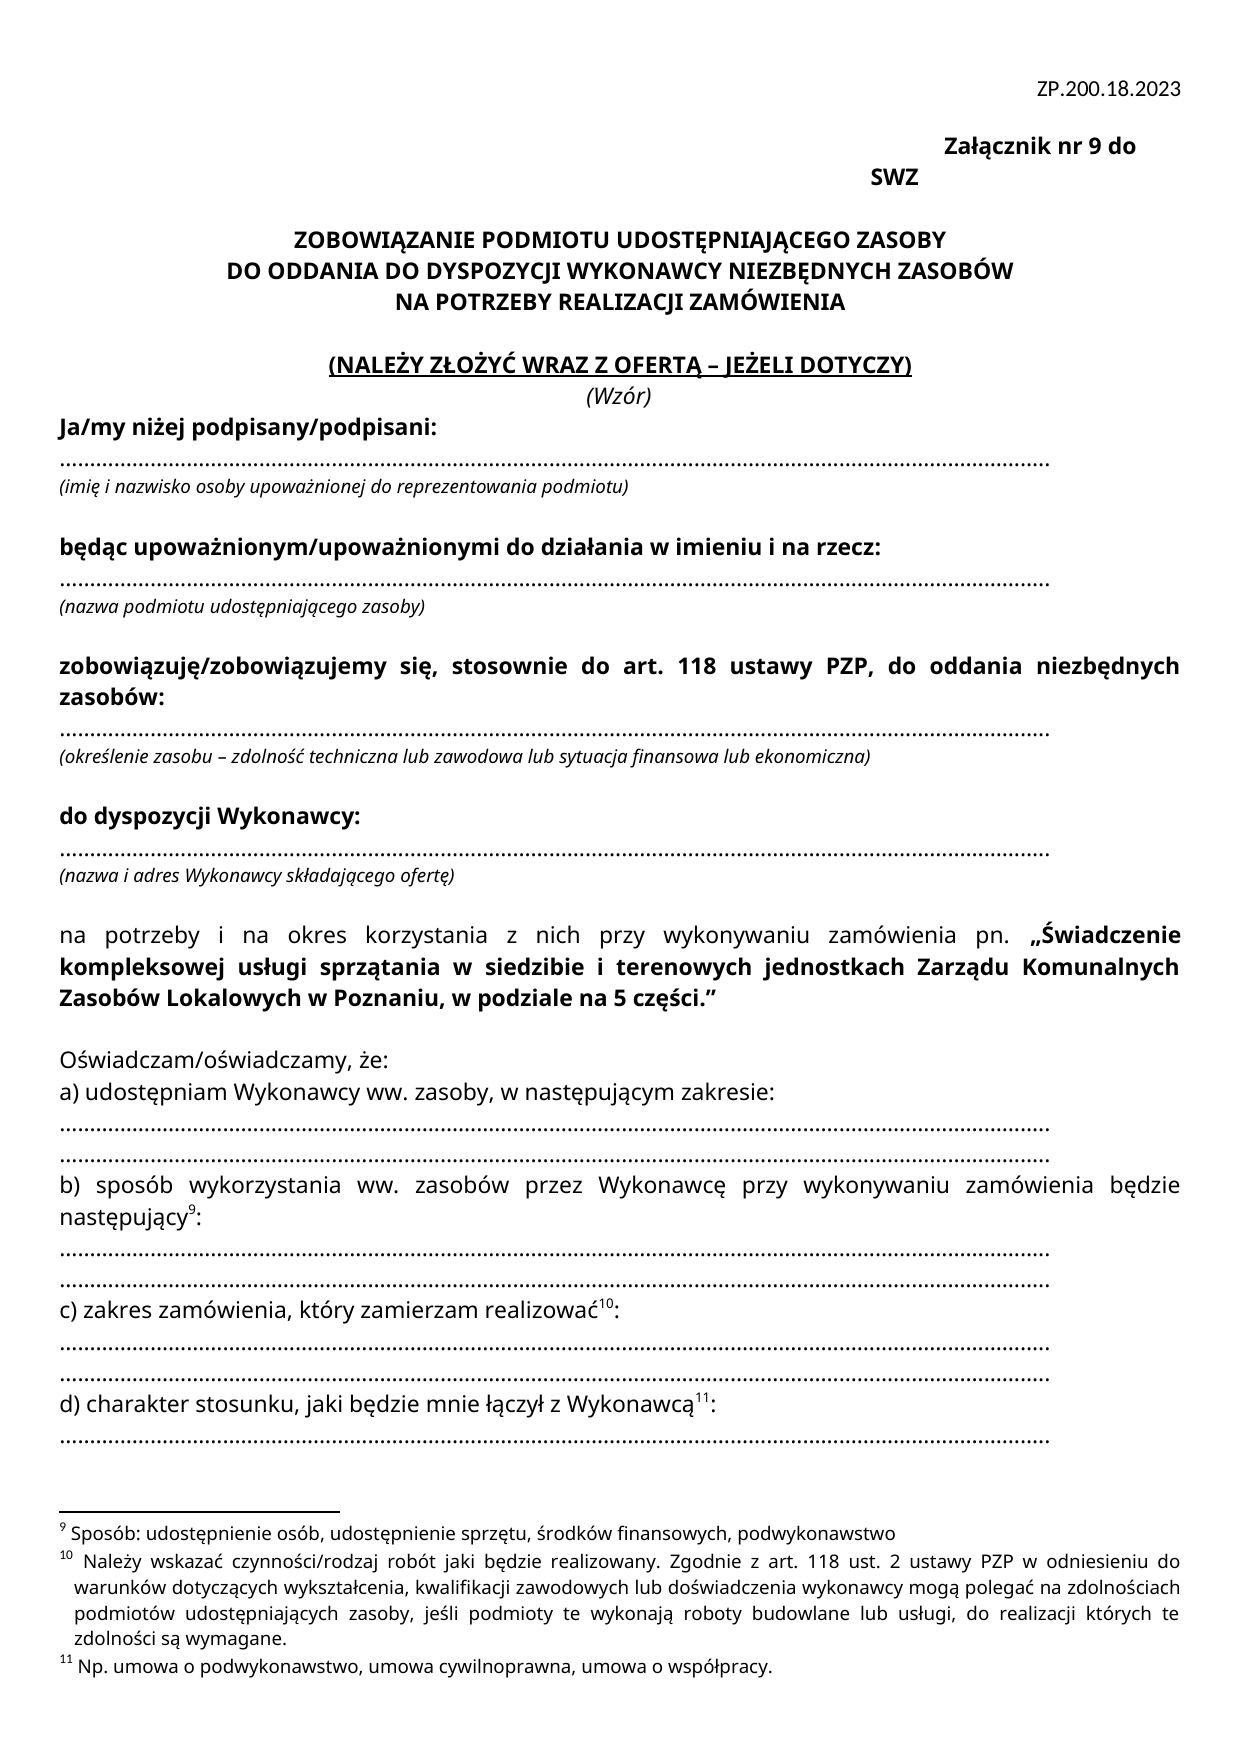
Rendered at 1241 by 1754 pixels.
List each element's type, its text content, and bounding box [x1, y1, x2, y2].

text na potrzeby i na okres korzystania z nich przy wykonywaniu zamówienia pn. „Świadczenie kompleksowej usługi sprzątania w siedzibie i terenowych jednostkach Zarządu Komunalnych Zasobów Lokalowych w Poznaniu, w podziale na 5 części.” [59, 919, 1181, 1013]
text ……………………………………………………………………………………………………………………………………………….. [59, 562, 1181, 593]
text ……………………………………………………………………………………………………………………………………………….. [59, 712, 1181, 743]
text Ja/my niżej podpisany/podpisani: [59, 411, 1181, 442]
text ……………………………………………………………………………………………………………………………………………….. [59, 1419, 1181, 1451]
text DO ODDANIA DO DYSPOZYCJI WYKONAWCY NIEZBĘDNYCH ZASOBÓW [59, 255, 1181, 286]
text Oświadczam/oświadczamy, że: [59, 1044, 1181, 1076]
text d) charakter stosunku, jaki będzie mnie łączył z Wykonawcą: [59, 1388, 1181, 1419]
text c) zakres zamówienia, który zamierzam realizować: [59, 1294, 1181, 1326]
text ZOBOWIĄZANIE PODMIOTU UDOSTĘPNIAJĄCEGO ZASOBY [59, 224, 1181, 255]
text ……………………………………………………………………………………………………………………………………………….. [59, 1357, 1181, 1388]
text a) udostępniam Wykonawcy ww. zasoby, w następującym zakresie: [59, 1076, 1181, 1107]
text ……………………………………………………………………………………………………………………………………………….. [59, 831, 1181, 863]
text Załącznik nr 9 do SWZ [870, 130, 1181, 192]
text (Wzór) [59, 380, 1181, 411]
text ……………………………………………………………………………………………………………………………………………….. [59, 1138, 1181, 1169]
text (imię i nazwisko osoby upoważnionej do reprezentowania podmiotu) [59, 474, 1181, 499]
text do dyspozycji Wykonawcy: [59, 800, 1181, 831]
text ……………………………………………………………………………………………………………………………………………….. [59, 1232, 1181, 1263]
text (NALEŻY ZŁOŻYĆ WRAZ Z OFERTĄ – JEŻELI DOTYCZY) [59, 349, 1181, 380]
text zobowiązuję/zobowiązujemy się, stosownie do art. 118 ustawy PZP, do oddania niezbędnych zasobów: [59, 650, 1181, 712]
text ……………………………………………………………………………………………………………………………………………….. [59, 1263, 1181, 1294]
text ……………………………………………………………………………………………………………………………………………….. [59, 1107, 1181, 1138]
text NA POTRZEBY REALIZACJI ZAMÓWIENIA [59, 286, 1181, 317]
text ……………………………………………………………………………………………………………………………………………….. [59, 442, 1181, 474]
text b) sposób wykorzystania ww. zasobów przez Wykonawcę przy wykonywaniu zamówienia będzie następujący: [59, 1169, 1181, 1232]
text (nazwa podmiotu udostępniającego zasoby) [59, 593, 1181, 618]
text (określenie zasobu – zdolność techniczna lub zawodowa lub sytuacja finansowa lub ekonomiczna) [59, 743, 1181, 769]
text ……………………………………………………………………………………………………………………………………………….. [59, 1326, 1181, 1357]
text (nazwa i adres Wykonawcy składającego ofertę) [59, 863, 1181, 888]
text będąc upoważnionym/upoważnionymi do działania w imieniu i na rzecz: [59, 530, 1181, 562]
